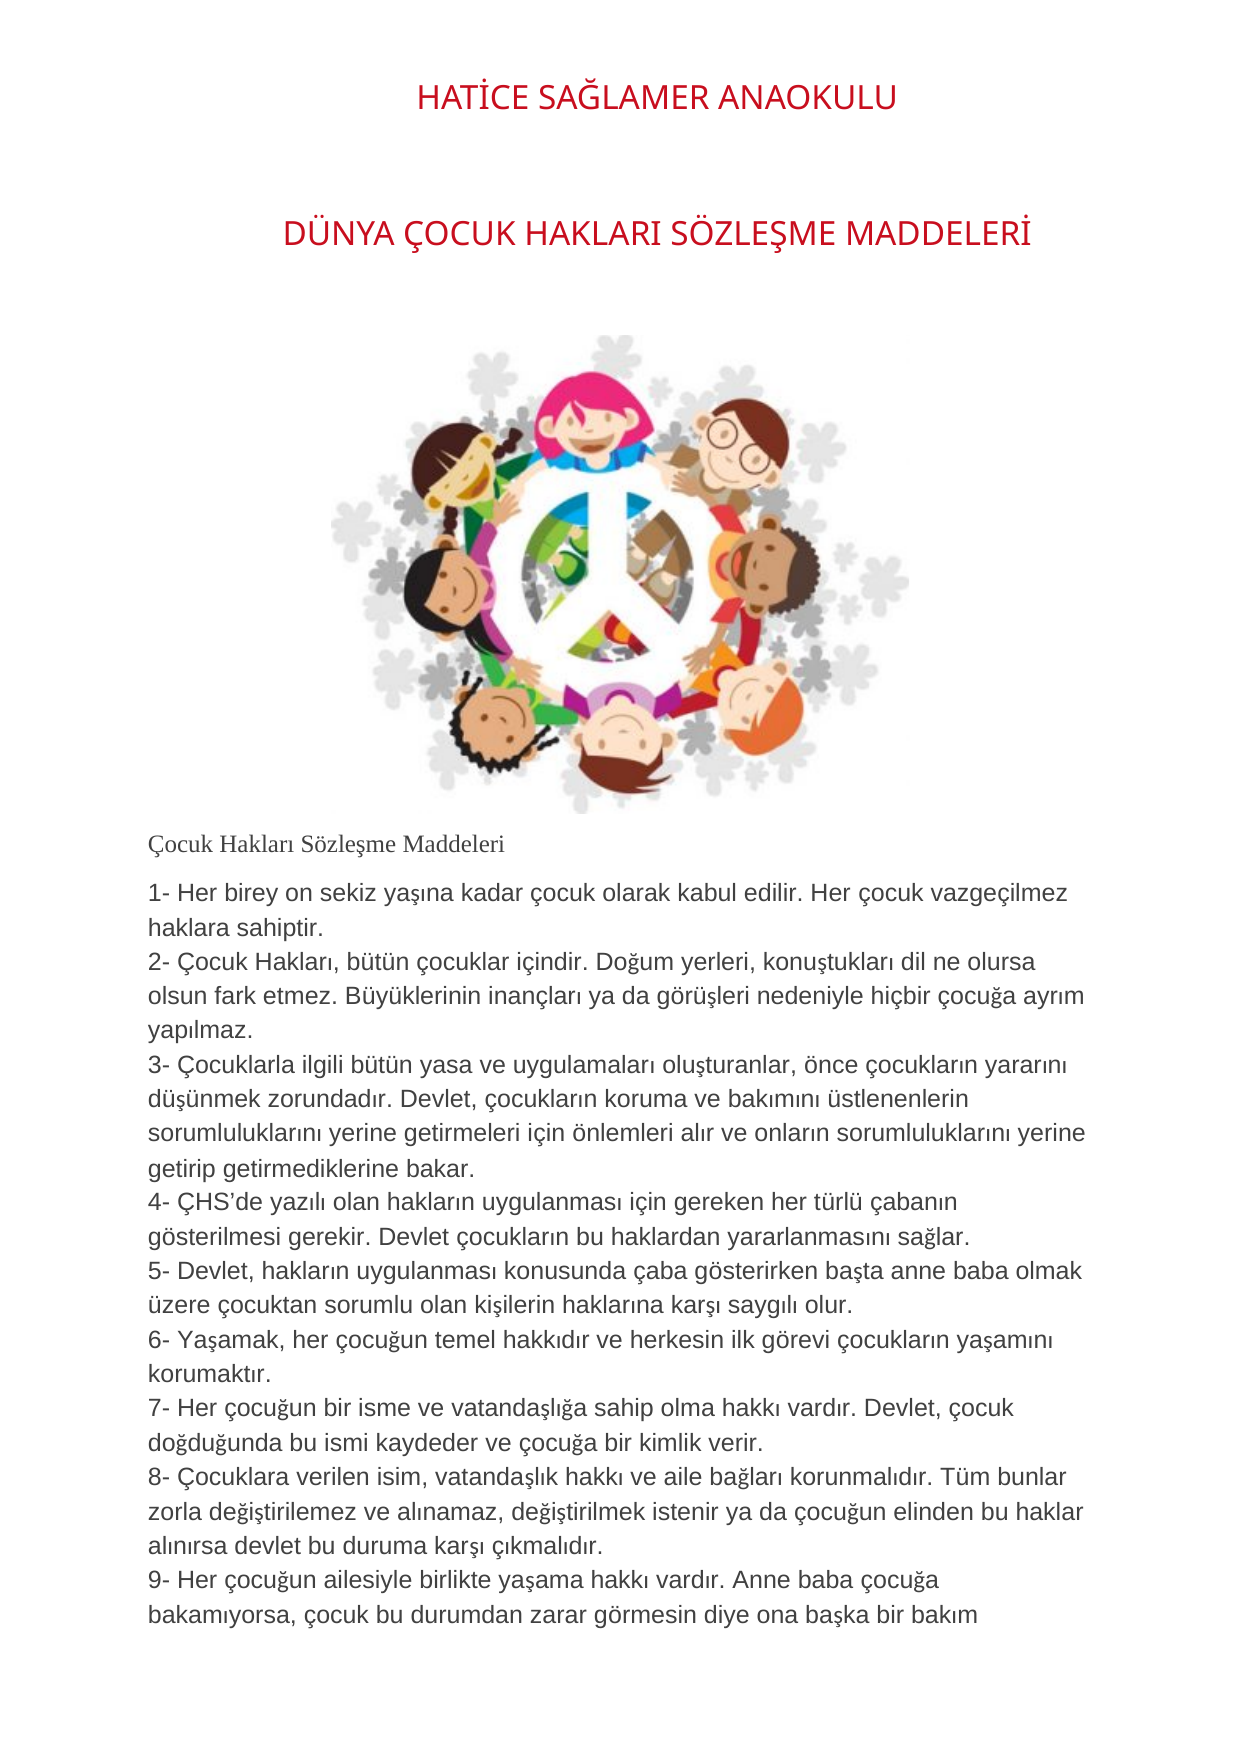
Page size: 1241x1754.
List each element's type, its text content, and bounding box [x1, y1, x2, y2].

text 3- Çocuklarla ilgili bütün yasa ve uygulamaları oluşturanlar, önce çocukların yararını düşünmek zorundadır. Devlet, çocukların koruma ve bakımını üstlenenlerin sorumluluklarını yerine getirmeleri için önlemleri alır ve onların sorumluluklarını yerine getirip getirmediklerine bakar. [148, 1045, 1093, 1182]
text DÜNYA ÇOCUK HAKLARI SÖZLEŞME MADDELERİ [148, 210, 1093, 256]
text HATİCE SAĞLAMER ANAOKULU [148, 74, 1093, 119]
text 2- Çocuk Hakları, bütün çocuklar içindir. Doğum yerleri, konuştukları dil ne olursa olsun fark etmez. Büyüklerinin inançları ya da görüşleri nedeniyle hiçbir çocuğa ayrım yapılmaz. [148, 942, 1093, 1045]
text Çocuk Hakları Sözleşme Maddeleri [148, 829, 1093, 857]
text 4- ÇHS’de yazılı olan hakların uygulanması için gereken her türlü çabanın gösterilmesi gerekir. Devlet çocukların bu haklardan yararlanmasını sağlar. [148, 1182, 1093, 1251]
text 7- Her çocuğun bir isme ve vatandaşlığa sahip olma hakkı vardır. Devlet, çocuk doğduğunda bu ismi kaydeder ve çocuğa bir kimlik verir. [148, 1389, 1093, 1457]
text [148, 1561, 1093, 1629]
text 1- Her birey on sekiz yaşına kadar çocuk olarak kabul edilir. Her çocuk vazgeçilmez haklara sahiptir. [148, 873, 1093, 942]
text 5- Devlet, hakların uygulanması konusunda çaba gösterirken başta anne baba olmak üzere çocuktan sorumlu olan kişilerin haklarına karşı saygılı olur. [148, 1251, 1093, 1320]
text 6- Yaşamak, her çocuğun temel hakkıdır ve herkesin ilk görevi çocukların yaşamını korumaktır. [148, 1320, 1093, 1389]
text 8- Çocuklara verilen isim, vatandaşlık hakkı ve aile bağları korunmalıdır. Tüm bunlar zorla değiştirilemez ve alınamaz, değiştirilmek istenir ya da çocuğun elinden bu haklar alınırsa devlet bu duruma karşı çıkmalıdır. [148, 1457, 1093, 1561]
picture [331, 335, 910, 814]
